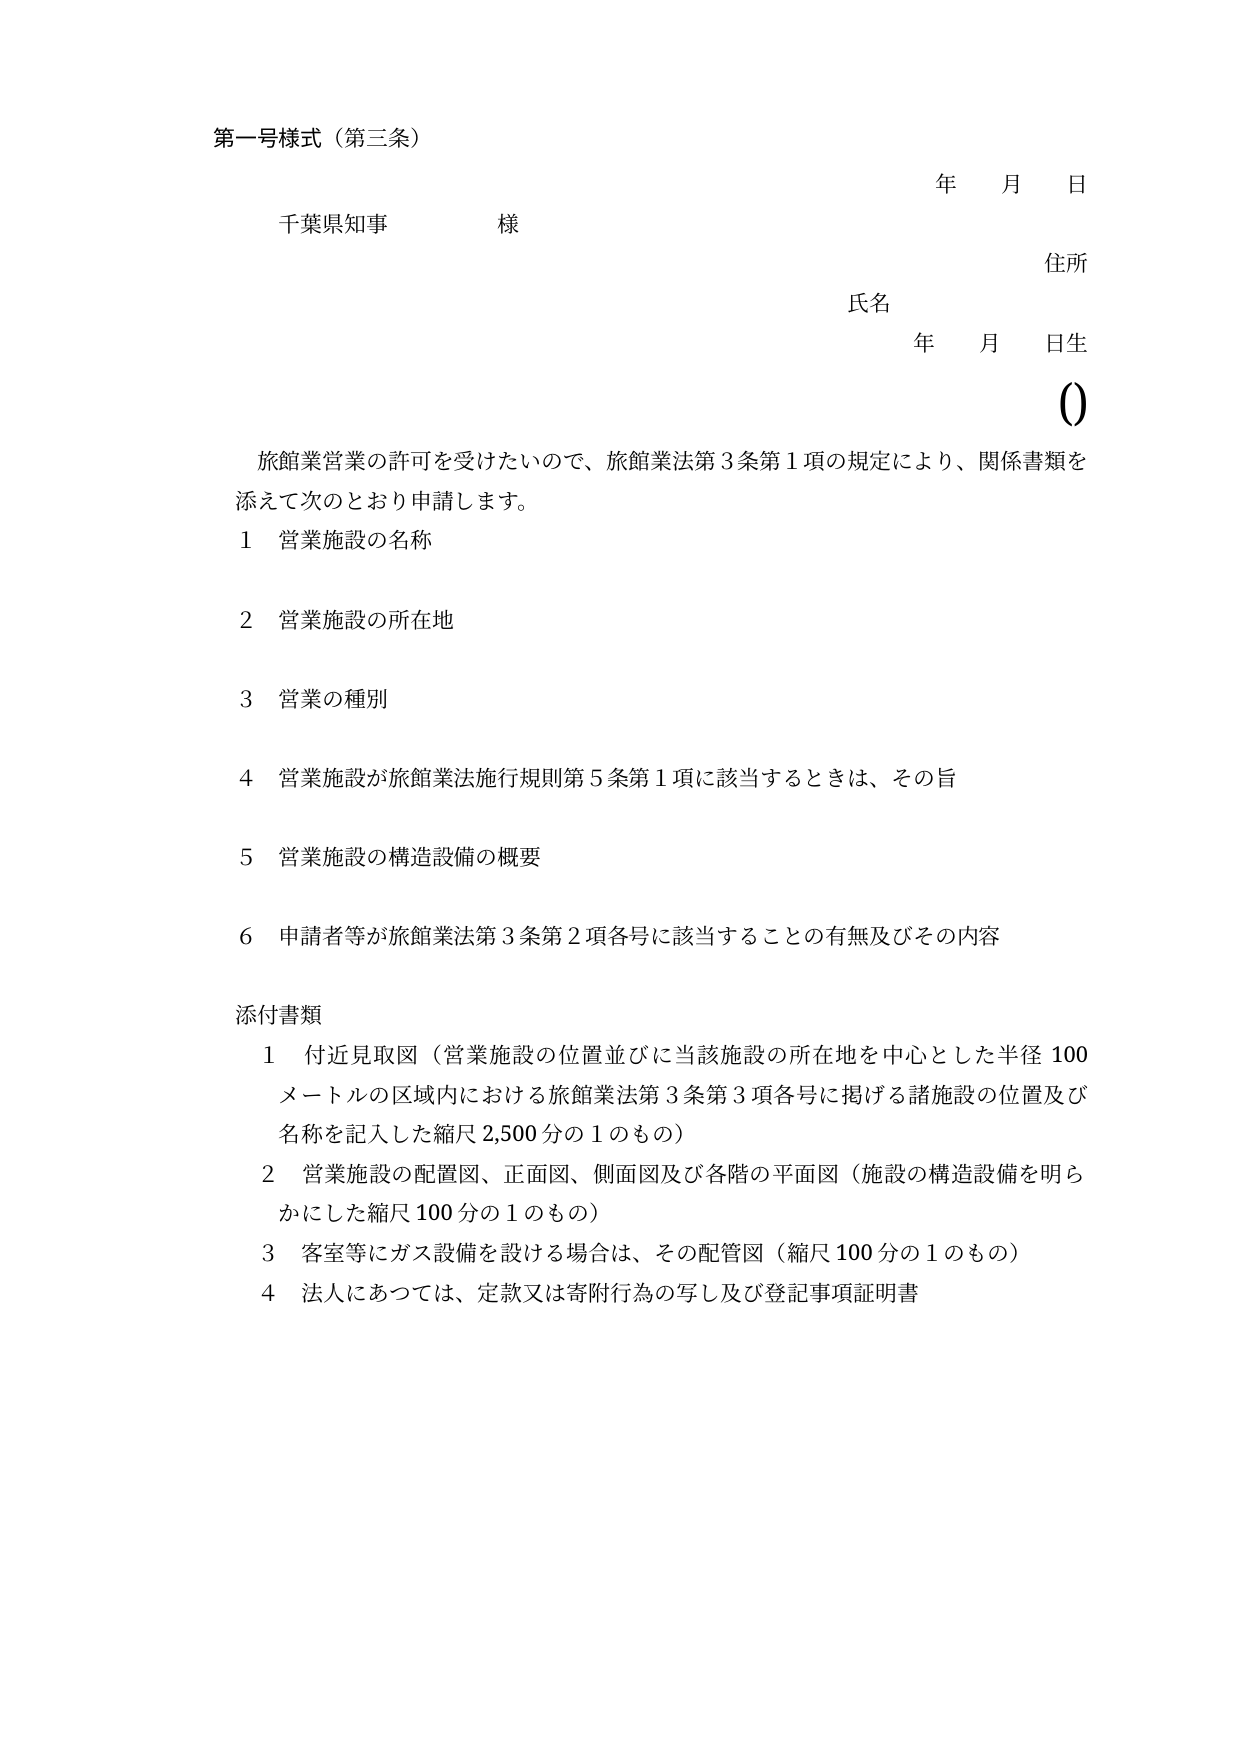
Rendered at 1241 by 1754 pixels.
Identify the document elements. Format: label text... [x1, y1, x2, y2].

text 年 月 日生 [213, 322, 1088, 361]
text ４ 法人にあつては、定款又は寄附行為の写し及び登記事項証明書 [235, 1272, 1088, 1311]
text 添付書類 [235, 994, 1088, 1034]
text 住所 [213, 242, 1088, 282]
text ２ 営業施設の所在地 [235, 599, 1088, 638]
text ３ 営業の種別 [235, 678, 1088, 717]
text ６ 申請者等が旅館業法第３条第２項各号に該当することの有無及びその内容 [235, 915, 1088, 955]
text ４ 営業施設が旅館業法施行規則第５条第１項に該当するときは、その旨 [235, 757, 1088, 797]
text 年 月 日 [213, 163, 1088, 203]
text １ 営業施設の名称 [235, 519, 1088, 559]
text 旅館業営業の許可を受けたいので、旅館業法第３条第１項の規定により、関係書類を添えて次のとおり申請します。 [235, 440, 1088, 519]
text １ 付近見取図（営業施設の位置並びに当該施設の所在地を中心とした半径100メートルの区域内における旅館業法第３条第３項各号に掲げる諸施設の位置及び名称を記入した縮尺2,500分の１のもの） [235, 1034, 1088, 1153]
text ５ 営業施設の構造設備の概要 [235, 836, 1088, 876]
text ２ 営業施設の配置図、正面図、側面図及び各階の平面図（施設の構造設備を明らかにした縮尺100分の１のもの） [235, 1153, 1088, 1232]
text (法人にあつては、その名称、事務所所在地及び代表者の氏名) [213, 361, 1088, 440]
text 千葉県知事 様 [213, 203, 1088, 242]
text 氏名 印 [213, 282, 1088, 322]
text ３ 客室等にガス設備を設ける場合は、その配管図（縮尺100分の１のもの） [235, 1232, 1088, 1272]
